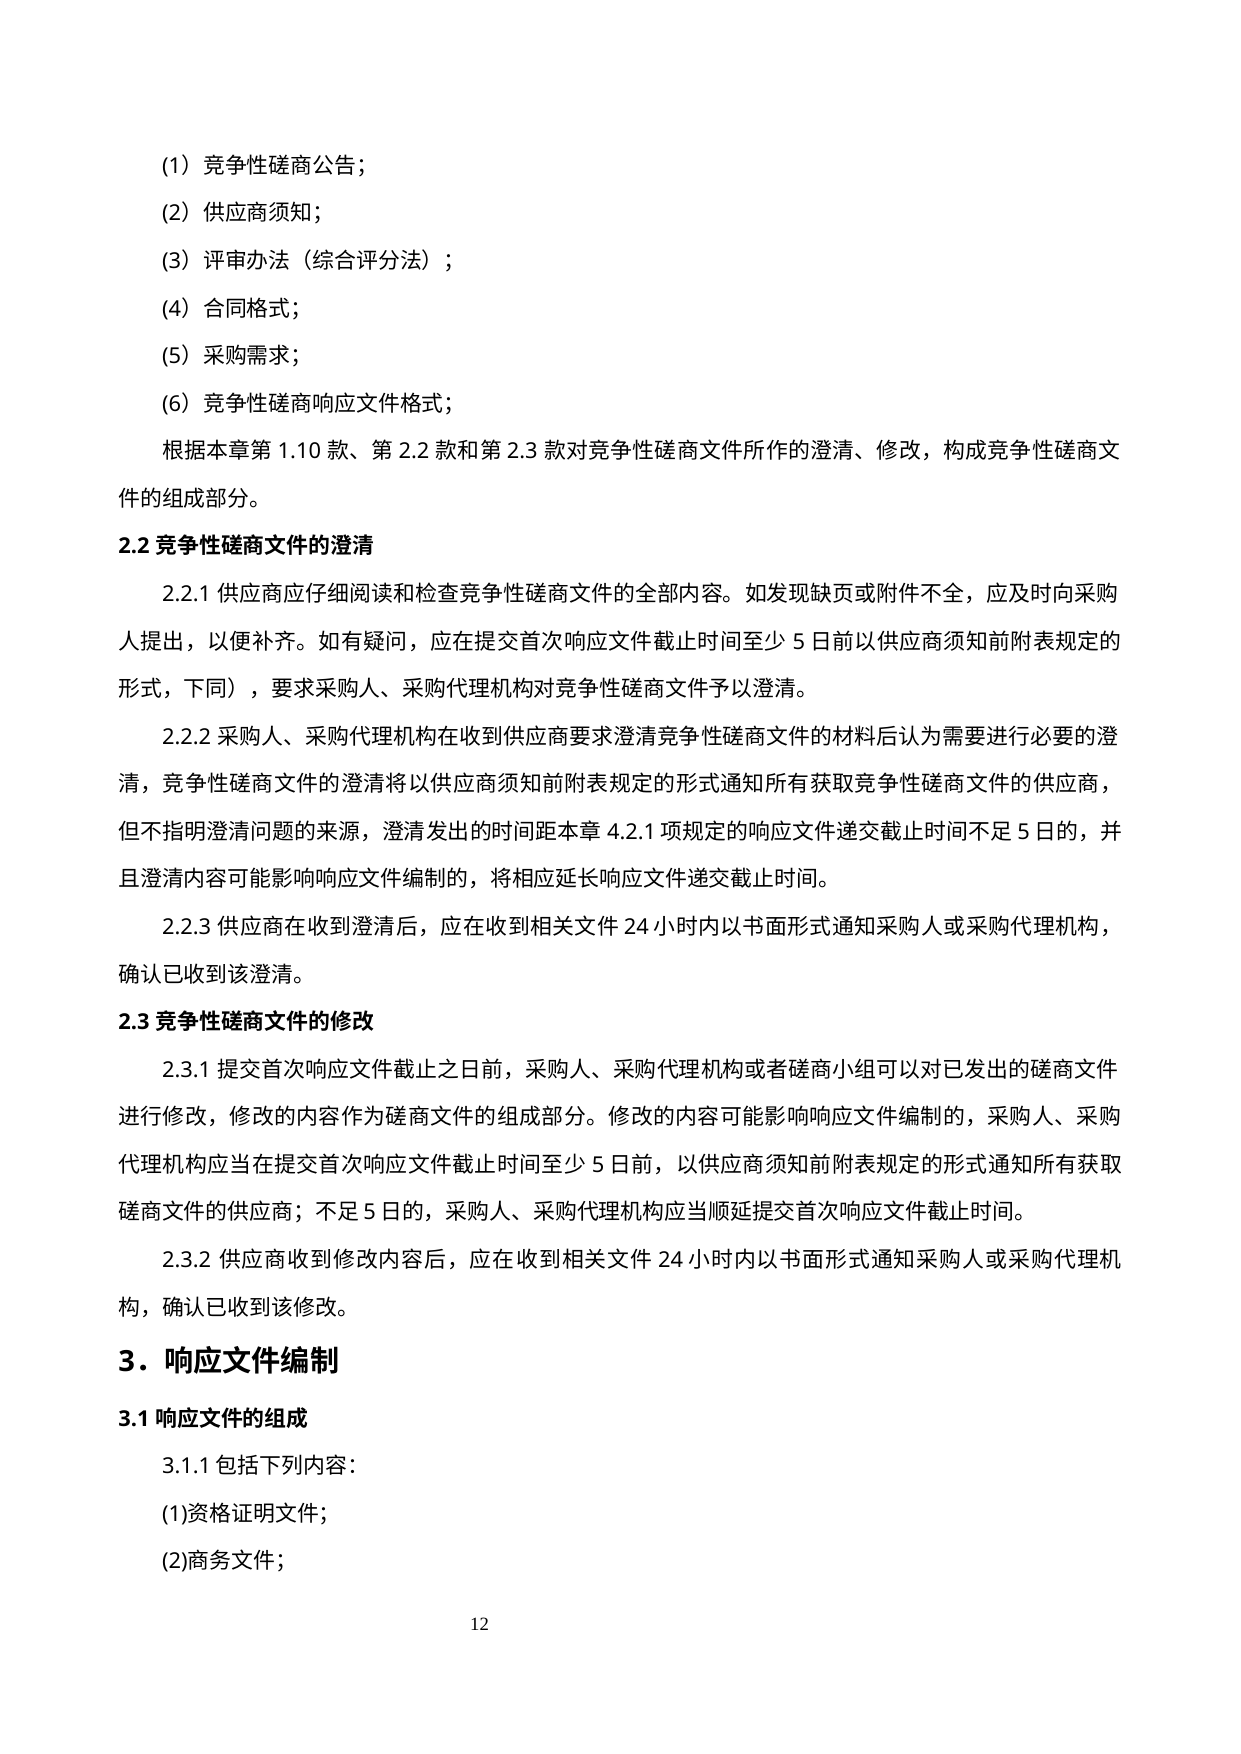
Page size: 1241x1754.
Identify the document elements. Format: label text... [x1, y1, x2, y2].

text 2.3 竞争性磋商文件的修改 [118, 1004, 1122, 1036]
text 2.2 竞争性磋商文件的澄清 [118, 528, 1122, 560]
text 2.2.1 供应商应仔细阅读和检查竞争性磋商文件的全部内容。如发现缺页或附件不全，应及时向采购人提出，以便补齐。如有疑问，应在提交首次响应文件截止时间至少5日前以供应商须知前附表规定的形式，下同），要求采购人、采购代理机构对竞争性磋商文件予以澄清。 [118, 576, 1122, 703]
text (2）供应商须知； [118, 195, 1122, 227]
text (4）合同格式； [118, 291, 1122, 322]
list (2)商务文件； [118, 1543, 1122, 1575]
text 2.3.2 供应商收到修改内容后，应在收到相关文件24小时内以书面形式通知采购人或采购代理机构，确认已收到该修改。 [118, 1242, 1122, 1321]
text 根据本章第1.10 款、第2.2 款和第2.3 款对竞争性磋商文件所作的澄清、修改，构成竞争性磋商文件的组成部分。 [118, 433, 1122, 513]
text (3）评审办法（综合评分法）； [118, 243, 1122, 275]
text 3.1.1包括下列内容： [118, 1448, 1122, 1480]
text 2.2.3 供应商在收到澄清后，应在收到相关文件24小时内以书面形式通知采购人或采购代理机构，确认已收到该澄清。 [118, 909, 1122, 988]
text 3.1 响应文件的组成 [118, 1401, 1122, 1432]
text (5）采购需求； [118, 338, 1122, 370]
text (1）竞争性磋商公告； [118, 148, 1122, 179]
text 3．响应文件编制 [118, 1337, 1122, 1379]
text 2.3.1 提交首次响应文件截止之日前，采购人、采购代理机构或者磋商小组可以对已发出的磋商文件进行修改，修改的内容作为磋商文件的组成部分。修改的内容可能影响响应文件编制的，采购人、采购代理机构应当在提交首次响应文件截止时间至少5日前，以供应商须知前附表规定的形式通知所有获取磋商文件的供应商；不足5日的，采购人、采购代理机构应当顺延提交首次响应文件截止时间。 [118, 1052, 1122, 1226]
text 2.2.2 采购人、采购代理机构在收到供应商要求澄清竞争性磋商文件的材料后认为需要进行必要的澄清，竞争性磋商文件的澄清将以供应商须知前附表规定的形式通知所有获取竞争性磋商文件的供应商，但不指明澄清问题的来源，澄清发出的时间距本章4.2.1项规定的响应文件递交截止时间不足5日的，并且澄清内容可能影响响应文件编制的，将相应延长响应文件递交截止时间。 [118, 719, 1122, 893]
list (1)资格证明文件； [118, 1496, 1122, 1528]
text (6）竞争性磋商响应文件格式； [118, 386, 1122, 417]
